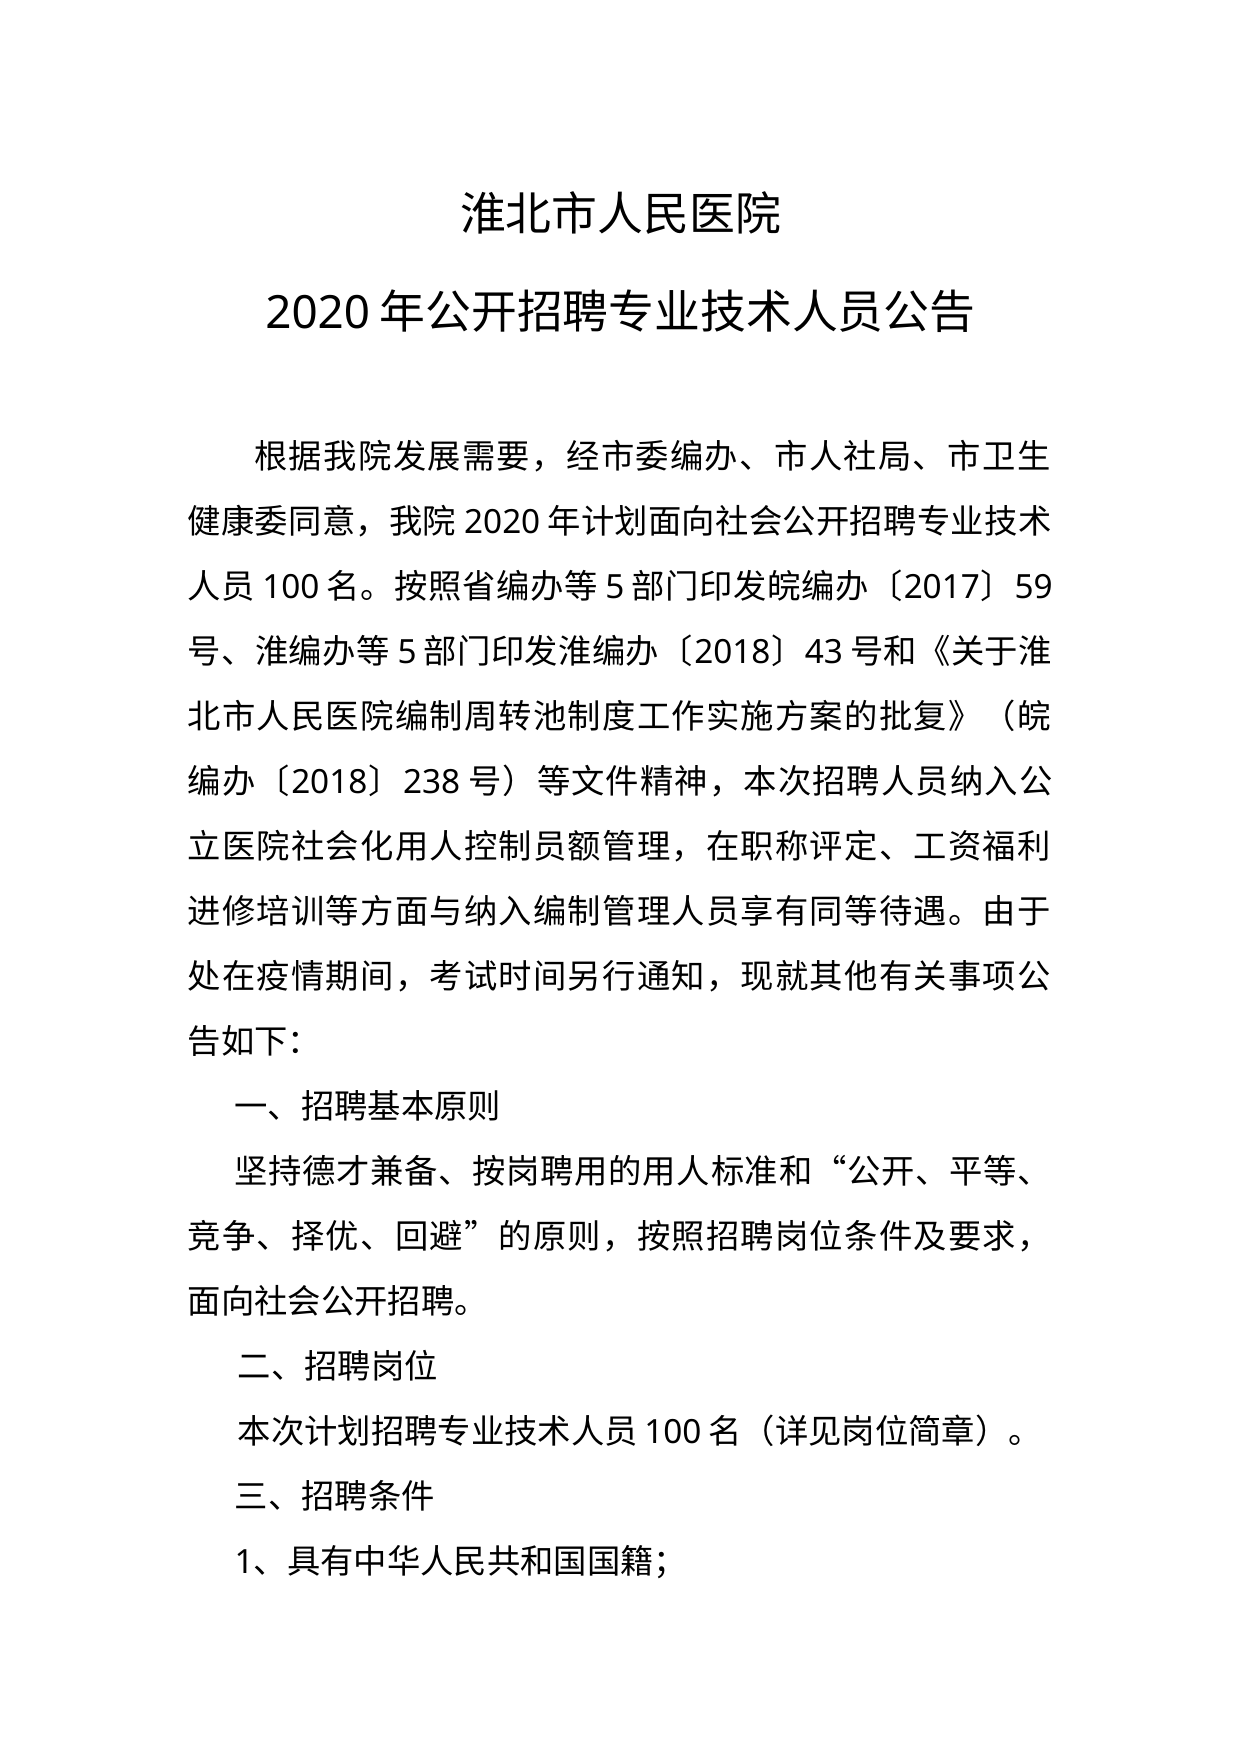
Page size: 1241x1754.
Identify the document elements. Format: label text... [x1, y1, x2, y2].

text 一、招聘基本原则 [187, 1072, 1053, 1137]
text 2020年公开招聘专业技术人员公告 [187, 259, 1053, 357]
text 1、具有中华人民共和国国籍； [187, 1527, 1053, 1592]
text 二、招聘岗位 [187, 1332, 1053, 1397]
text 本次计划招聘专业技术人员100名（详见岗位简章）。 [187, 1397, 1053, 1462]
text 三、招聘条件 [187, 1462, 1053, 1527]
text 坚持德才兼备、按岗聘用的用人标准和“公开、平等、竞争、择优、回避”的原则，按照招聘岗位条件及要求，面向社会公开招聘。 [187, 1137, 1053, 1332]
text 淮北市人民医院 [187, 162, 1053, 259]
text 根据我院发展需要，经市委编办、市人社局、市卫生健康委同意，我院2020年计划面向社会公开招聘专业技术人员100名。按照省编办等5部门印发皖编办〔2017〕59号、淮编办等5部门印发淮编办〔2018〕43号和《关于淮北市人民医院编制周转池制度工作实施方案的批复》（皖编办〔2018〕238号）等文件精神，本次招聘人员纳入公立医院社会化用人控制员额管理，在职称评定、工资福利、进修培训等方面与纳入编制管理人员享有同等待遇。由于处在疫情期间，考试时间另行通知，现就其他有关事项公告如下： [187, 422, 1053, 1072]
